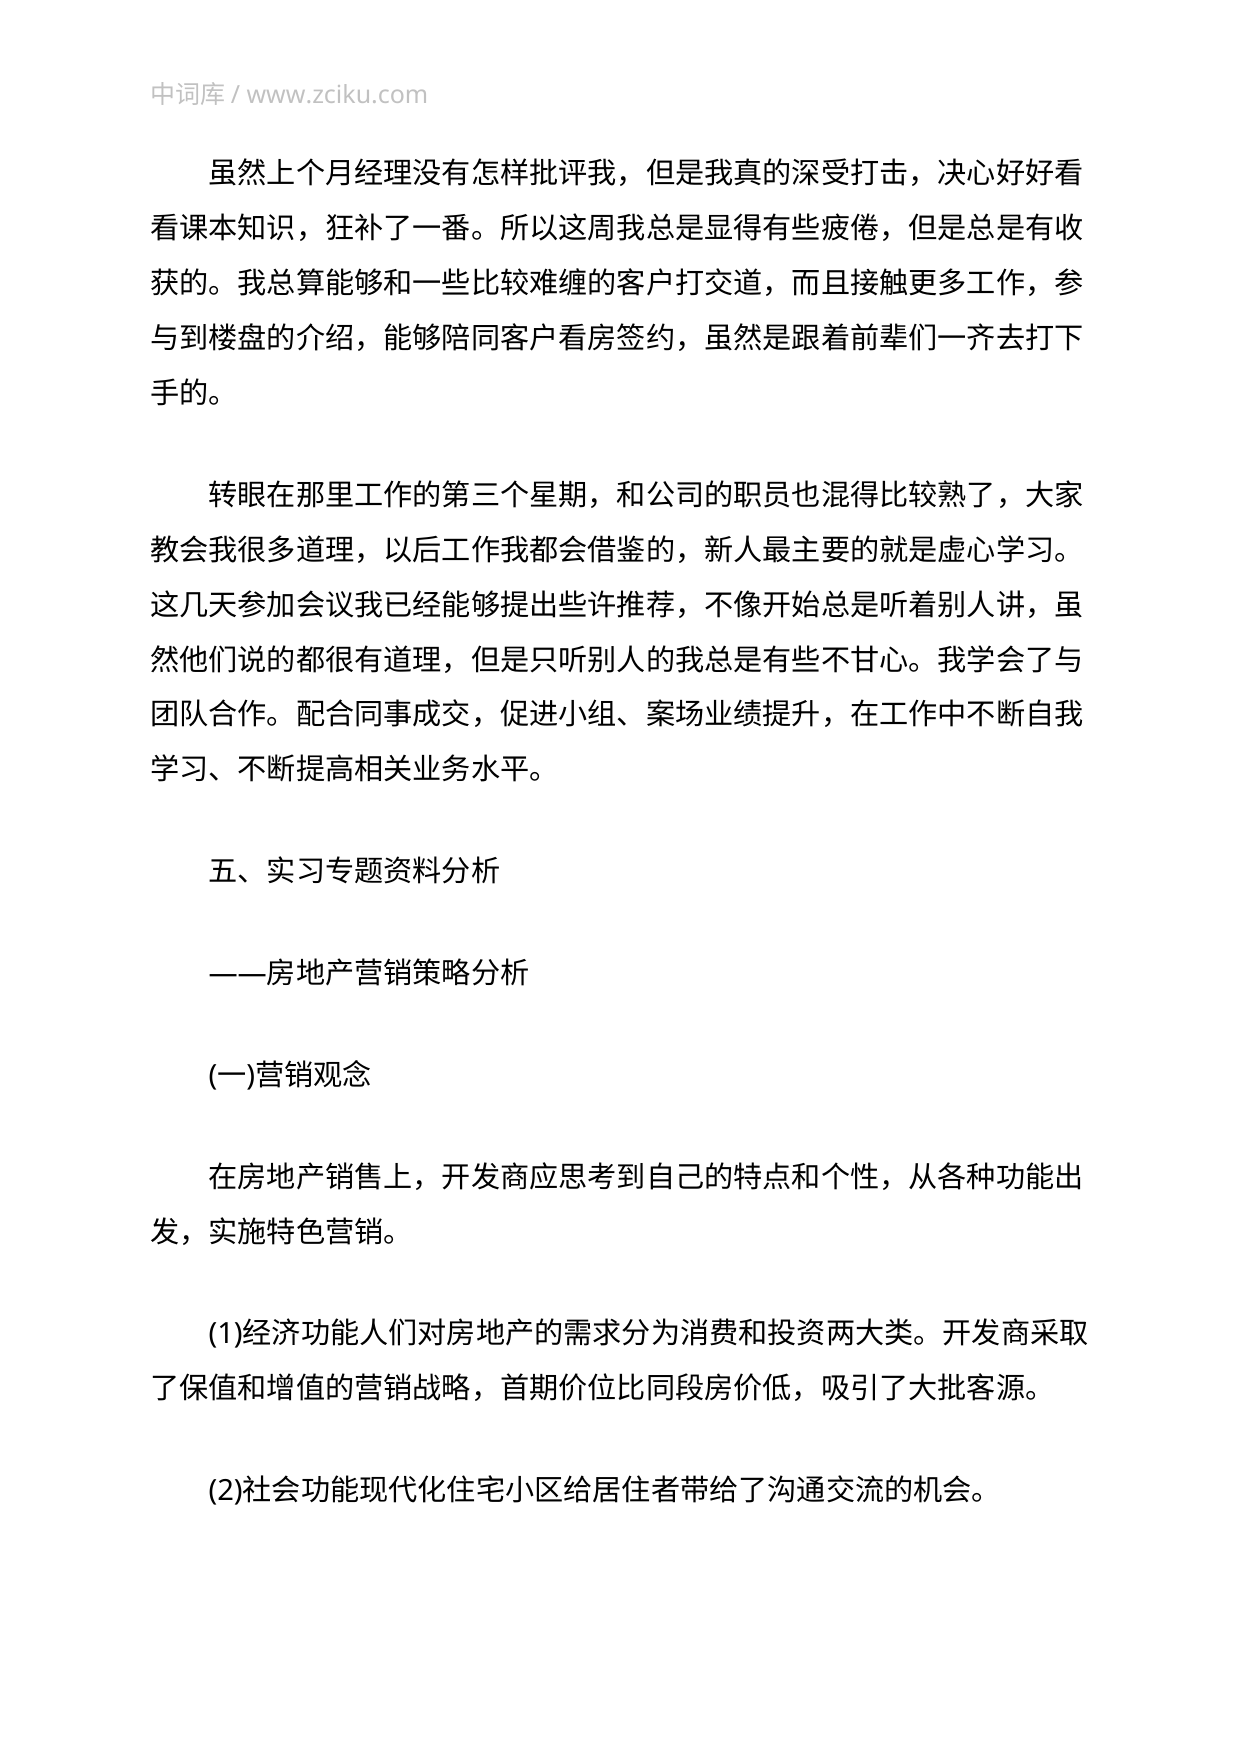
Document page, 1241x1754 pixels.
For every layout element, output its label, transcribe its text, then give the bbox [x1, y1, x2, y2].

text (1)经济功能人们对房地产的需求分为消费和投资两大类。开发商采取了保值和增值的营销战略，首期价位比同段房价低，吸引了大批客源。 [150, 1310, 1090, 1407]
text (2)社会功能现代化住宅小区给居住者带给了沟通交流的机会。 [150, 1467, 1090, 1509]
text (一)营销观念 [150, 1051, 1090, 1094]
text 在房地产销售上，开发商应思考到自己的特点和个性，从各种功能出发，实施特色营销。 [150, 1153, 1090, 1251]
text 五、实习专题资料分析 [150, 848, 1090, 890]
text 虽然上个月经理没有怎样批评我，但是我真的深受打击，决心好好看看课本知识，狂补了一番。所以这周我总是显得有些疲倦，但是总是有收获的。我总算能够和一些比较难缠的客户打交道，而且接触更多工作，参与到楼盘的介绍，能够陪同客户看房签约，虽然是跟着前辈们一齐去打下手的。 [150, 150, 1090, 412]
text 转眼在那里工作的第三个星期，和公司的职员也混得比较熟了，大家教会我很多道理，以后工作我都会借鉴的，新人最主要的就是虚心学习。这几天参加会议我已经能够提出些许推荐，不像开始总是听着别人讲，虽然他们说的都很有道理，但是只听别人的我总是有些不甘心。我学会了与团队合作。配合同事成交，促进小组、案场业绩提升，在工作中不断自我学习、不断提高相关业务水平。 [150, 471, 1090, 788]
text ——房地产营销策略分析 [150, 949, 1090, 992]
